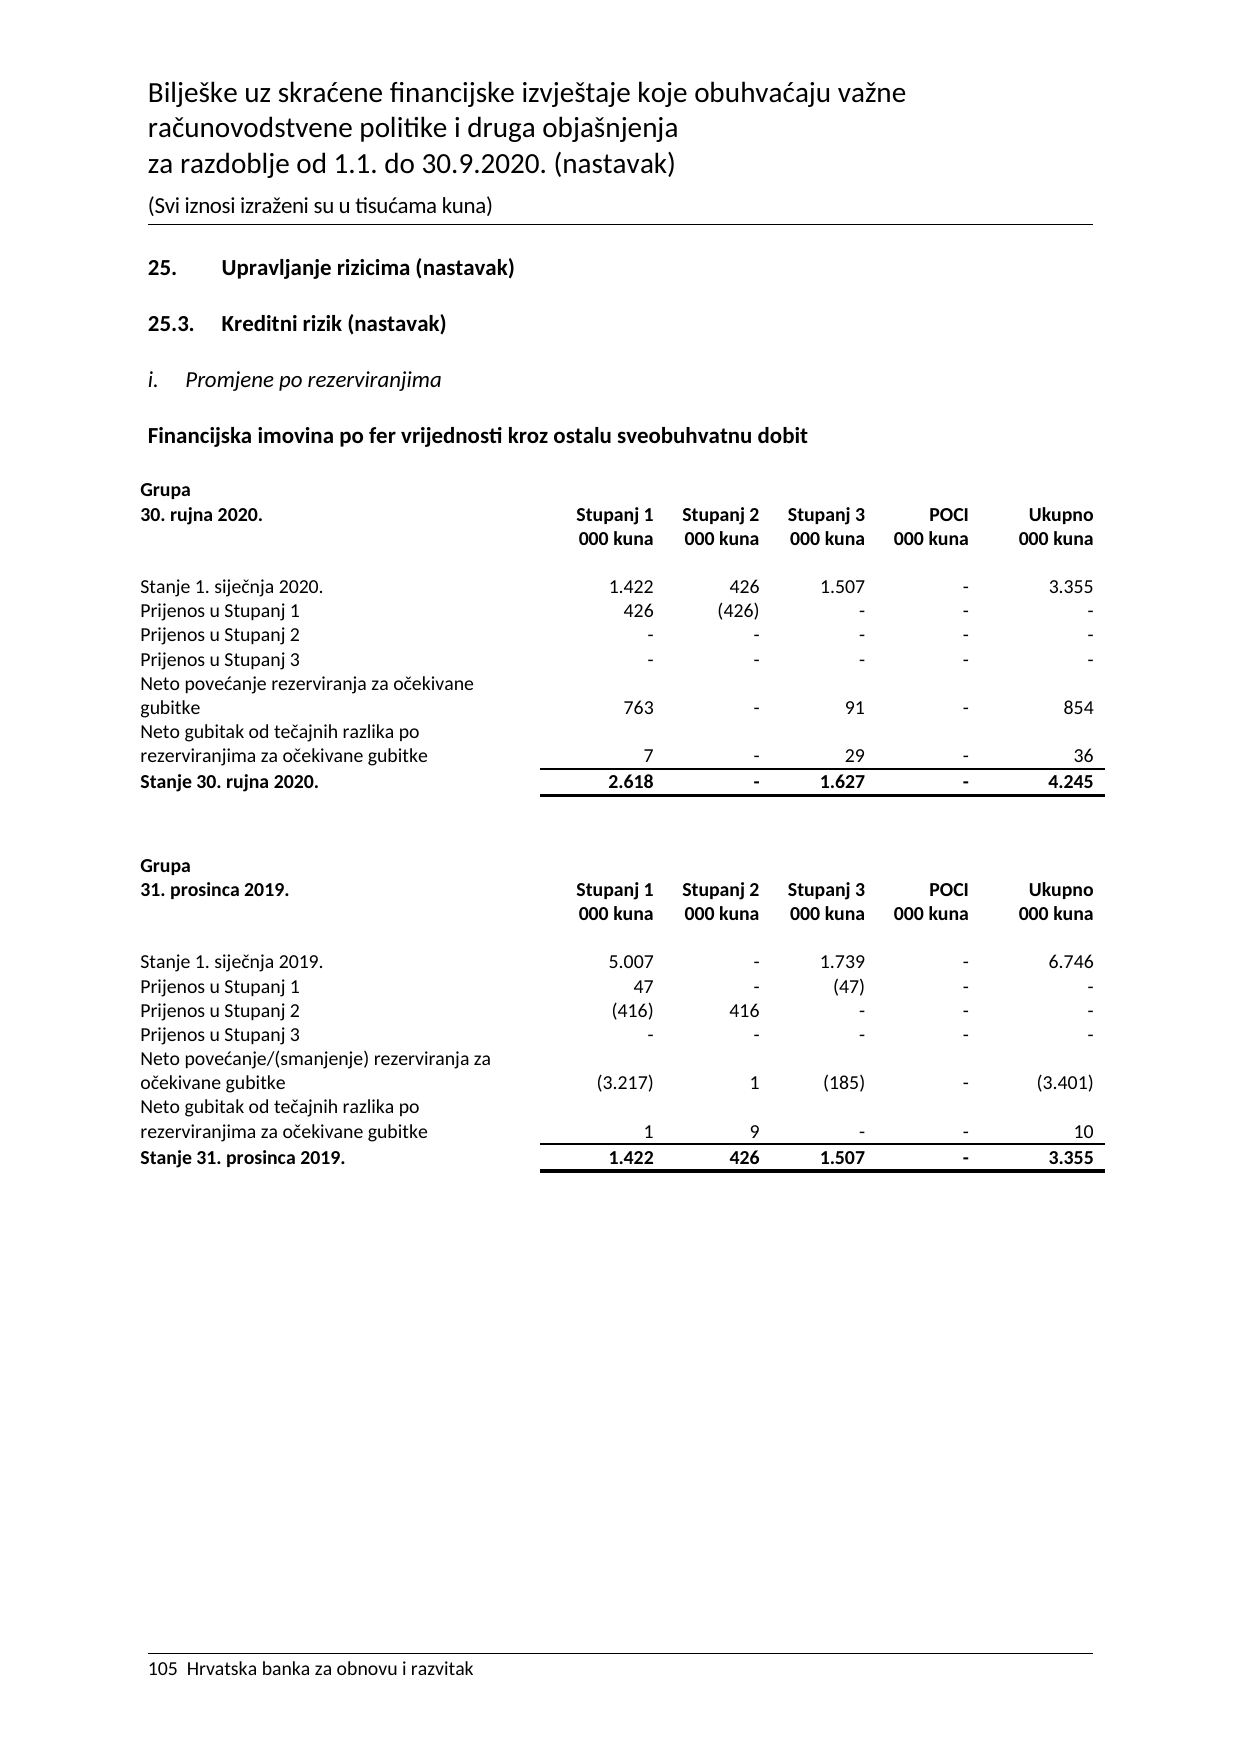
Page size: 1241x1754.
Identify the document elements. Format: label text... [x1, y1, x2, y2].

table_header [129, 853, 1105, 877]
text 25. Upravljanje rizicima (nastavak) [148, 253, 1093, 281]
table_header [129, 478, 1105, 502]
text 25.3. Kreditni rizik (nastavak) [148, 309, 1093, 337]
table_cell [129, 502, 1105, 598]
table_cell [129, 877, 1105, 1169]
list Promjene po rezerviranjima [148, 366, 1093, 393]
text Financijska imovina po fer vrijednosti kroz ostalu sveobuhvatnu dobit [148, 422, 1093, 449]
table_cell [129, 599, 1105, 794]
